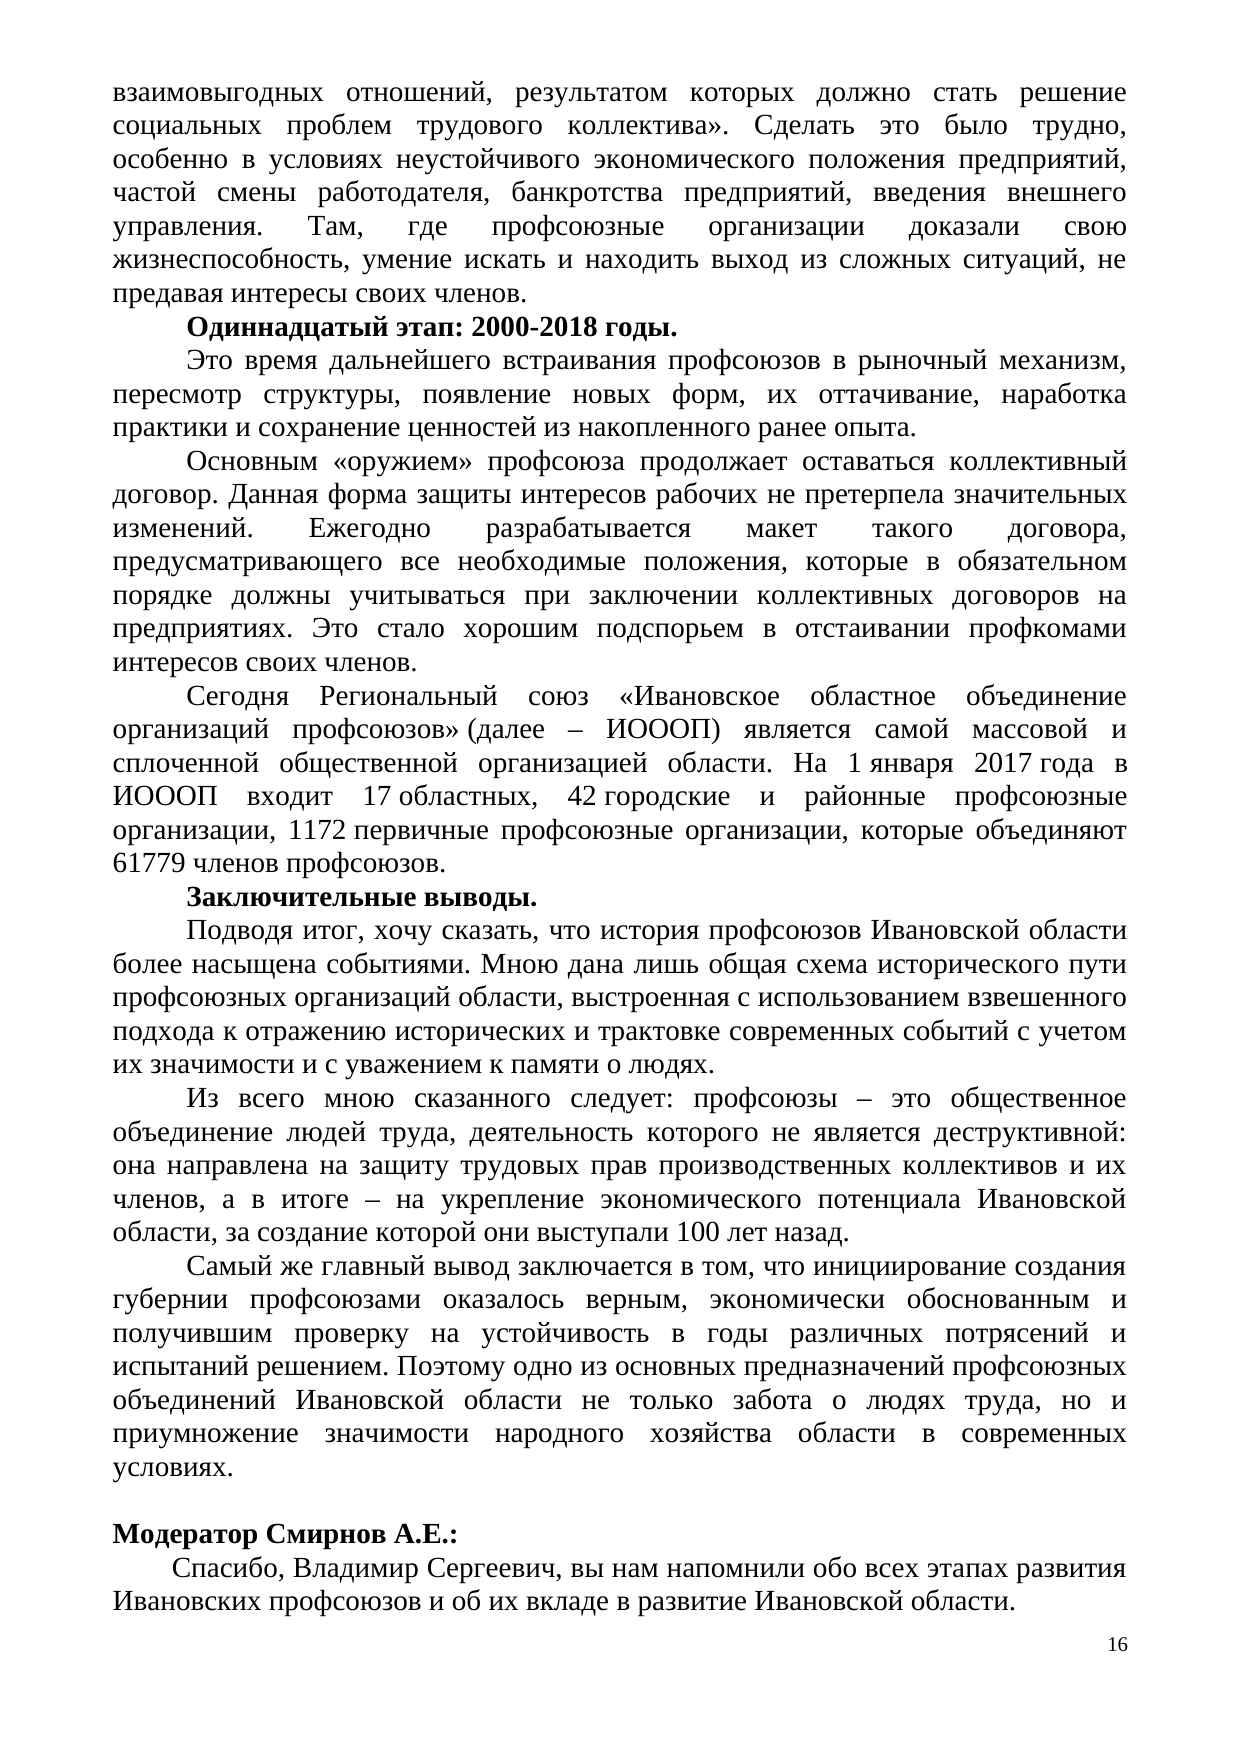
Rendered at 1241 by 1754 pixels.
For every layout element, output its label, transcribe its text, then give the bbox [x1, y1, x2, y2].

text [112, 74, 1128, 309]
text Спасибо, Владимир Сергеевич, вы нам напомнили обо всех этапах развития Ивановских профсоюзов и об их вкладе в развитие Ивановской области. [112, 1550, 1128, 1617]
text Это время дальнейшего встраивания профсоюзов в рыночный механизм, пересмотр структуры, появление новых форм, их оттачивание, наработка практики и сохранение ценностей из накопленного ранее опыта. [112, 342, 1128, 443]
text Из всего мною сказанного следует: профсоюзы – это общественное объединение людей труда, деятельность которого не является деструктивной: она направлена на защиту трудовых прав производственных коллективов и их членов, а в итоге ‒ на укрепление экономического потенциала Ивановской области, за создание которой они выступали 100 лет назад. [112, 1080, 1128, 1248]
text Заключительные выводы. [112, 879, 1128, 912]
text Самый же главный вывод заключается в том, что инициирование создания губернии профсоюзами оказалось верным, экономически обоснованным и получившим проверку на устойчивость в годы различных потрясений и испытаний решением. Поэтому одно из основных предназначений профсоюзных объединений Ивановской области не только забота о людях труда, но и приумножение значимости народного хозяйства области в современных условиях. [112, 1248, 1128, 1483]
text Подводя итог, хочу сказать, что история профсоюзов Ивановской области более насыщена событиями. Мною дана лишь общая схема исторического пути профсоюзных организаций области, выстроенная с использованием взвешенного подхода к отражению исторических и трактовке современных событий с учетом их значимости и с уважением к памяти о людях. [112, 912, 1128, 1080]
text Модератор Смирнов А.Е.: [112, 1516, 1128, 1550]
text Основным «оружием» профсоюза продолжает оставаться коллективный договор. Данная форма защиты интересов рабочих не претерпела значительных изменений. Ежегодно разрабатывается макет такого договора, предусматривающего все необходимые положения, которые в обязательном порядке должны учитываться при заключении коллективных договоров на предприятиях. Это стало хорошим подспорьем в отстаивании профкомами интересов своих членов. [112, 443, 1128, 678]
text Сегодня Региональный союз «Ивановское областное объединение организаций профсоюзов» (далее – ИОООП) является самой массовой и сплоченной общественной организацией области. На 1 января 2017 года в ИОООП входит 17 областных, 42 городские и районные профсоюзные организации, 1172 первичные профсоюзные организации, которые объединяют 61779 членов профсоюзов. [112, 678, 1128, 879]
text Одиннадцатый этап: 2000-2018 годы. [112, 309, 1128, 342]
